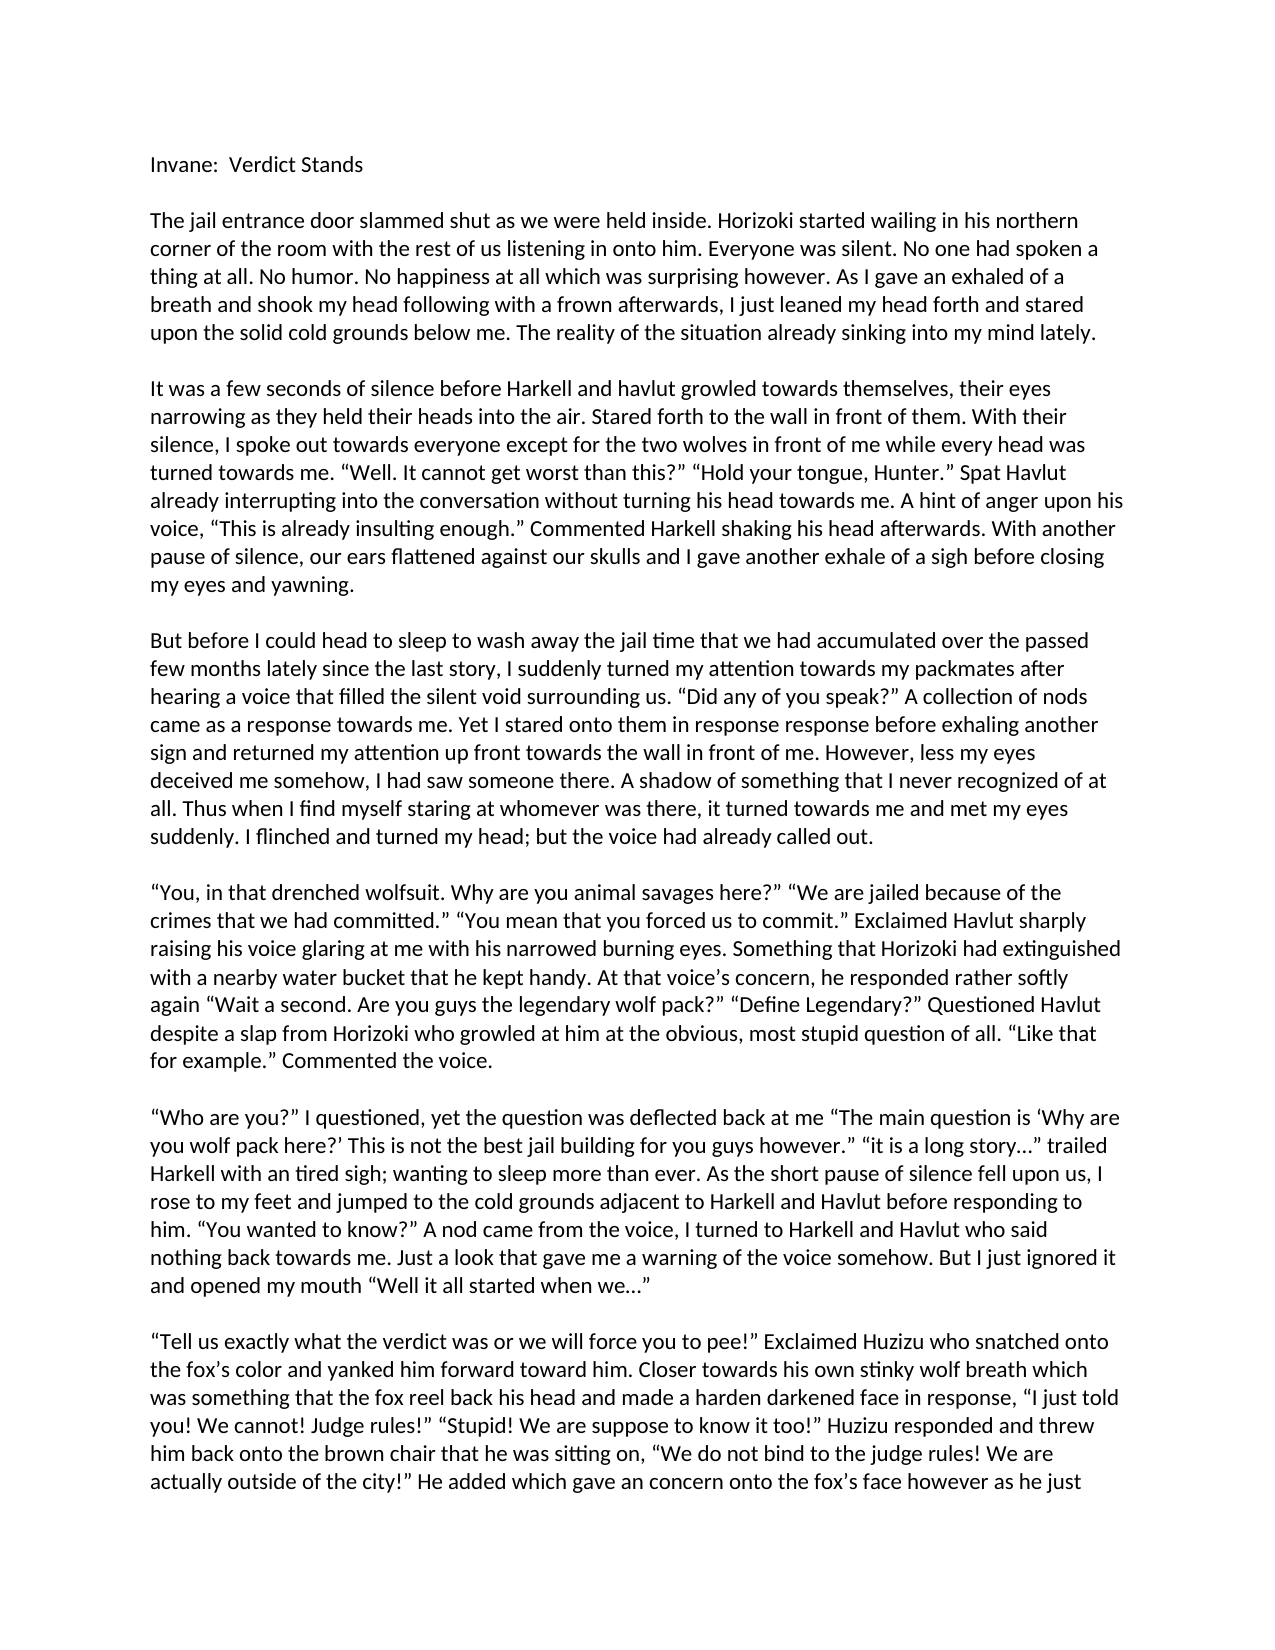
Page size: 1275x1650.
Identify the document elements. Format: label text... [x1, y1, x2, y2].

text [150, 1327, 1125, 1495]
text Invane: Verdict Stands [150, 150, 1125, 178]
text “You, in that drenched wolfsuit. Why are you animal savages here?” “We are jailed because of the crimes that we had committed.” “You mean that you forced us to commit.” Exclaimed Havlut sharply raising his voice glaring at me with his narrowed burning eyes. Something that Horizoki had extinguished with a nearby water bucket that he kept handy. At that voice’s concern, he responded rather softly again “Wait a second. Are you guys the legendary wolf pack?” “Define Legendary?” Questioned Havlut despite a slap from Horizoki who growled at him at the obvious, most stupid question of all. “Like that for example.” Commented the voice. [150, 878, 1125, 1075]
text The jail entrance door slammed shut as we were held inside. Horizoki started wailing in his northern corner of the room with the rest of us listening in onto him. Everyone was silent. No one had spoken a thing at all. No humor. No happiness at all which was surprising however. As I gave an exhaled of a breath and shook my head following with a frown afterwards, I just leaned my head forth and stared upon the solid cold grounds below me. The reality of the situation already sinking into my mind lately. [150, 206, 1125, 346]
text It was a few seconds of silence before Harkell and havlut growled towards themselves, their eyes narrowing as they held their heads into the air. Stared forth to the wall in front of them. With their silence, I spoke out towards everyone except for the two wolves in front of me while every head was turned towards me. “Well. It cannot get worst than this?” “Hold your tongue, Hunter.” Spat Havlut already interrupting into the conversation without turning his head towards me. A hint of anger upon his voice, “This is already insulting enough.” Commented Harkell shaking his head afterwards. With another pause of silence, our ears flattened against our skulls and I gave another exhale of a sigh before closing my eyes and yawning. [150, 374, 1125, 598]
text “Who are you?” I questioned, yet the question was deflected back at me “The main question is ‘Why are you wolf pack here?’ This is not the best jail building for you guys however.” “it is a long story…” trailed Harkell with an tired sigh; wanting to sleep more than ever. As the short pause of silence fell upon us, I rose to my feet and jumped to the cold grounds adjacent to Harkell and Havlut before responding to him. “You wanted to know?” A nod came from the voice, I turned to Harkell and Havlut who said nothing back towards me. Just a look that gave me a warning of the voice somehow. But I just ignored it and opened my mouth “Well it all started when we…” [150, 1103, 1125, 1299]
text But before I could head to sleep to wash away the jail time that we had accumulated over the passed few months lately since the last story, I suddenly turned my attention towards my packmates after hearing a voice that filled the silent void surrounding us. “Did any of you speak?” A collection of nods came as a response towards me. Yet I stared onto them in response response before exhaling another sign and returned my attention up front towards the wall in front of me. However, less my eyes deceived me somehow, I had saw someone there. A shadow of something that I never recognized of at all. Thus when I find myself staring at whomever was there, it turned towards me and met my eyes suddenly. I flinched and turned my head; but the voice had already called out. [150, 626, 1125, 851]
